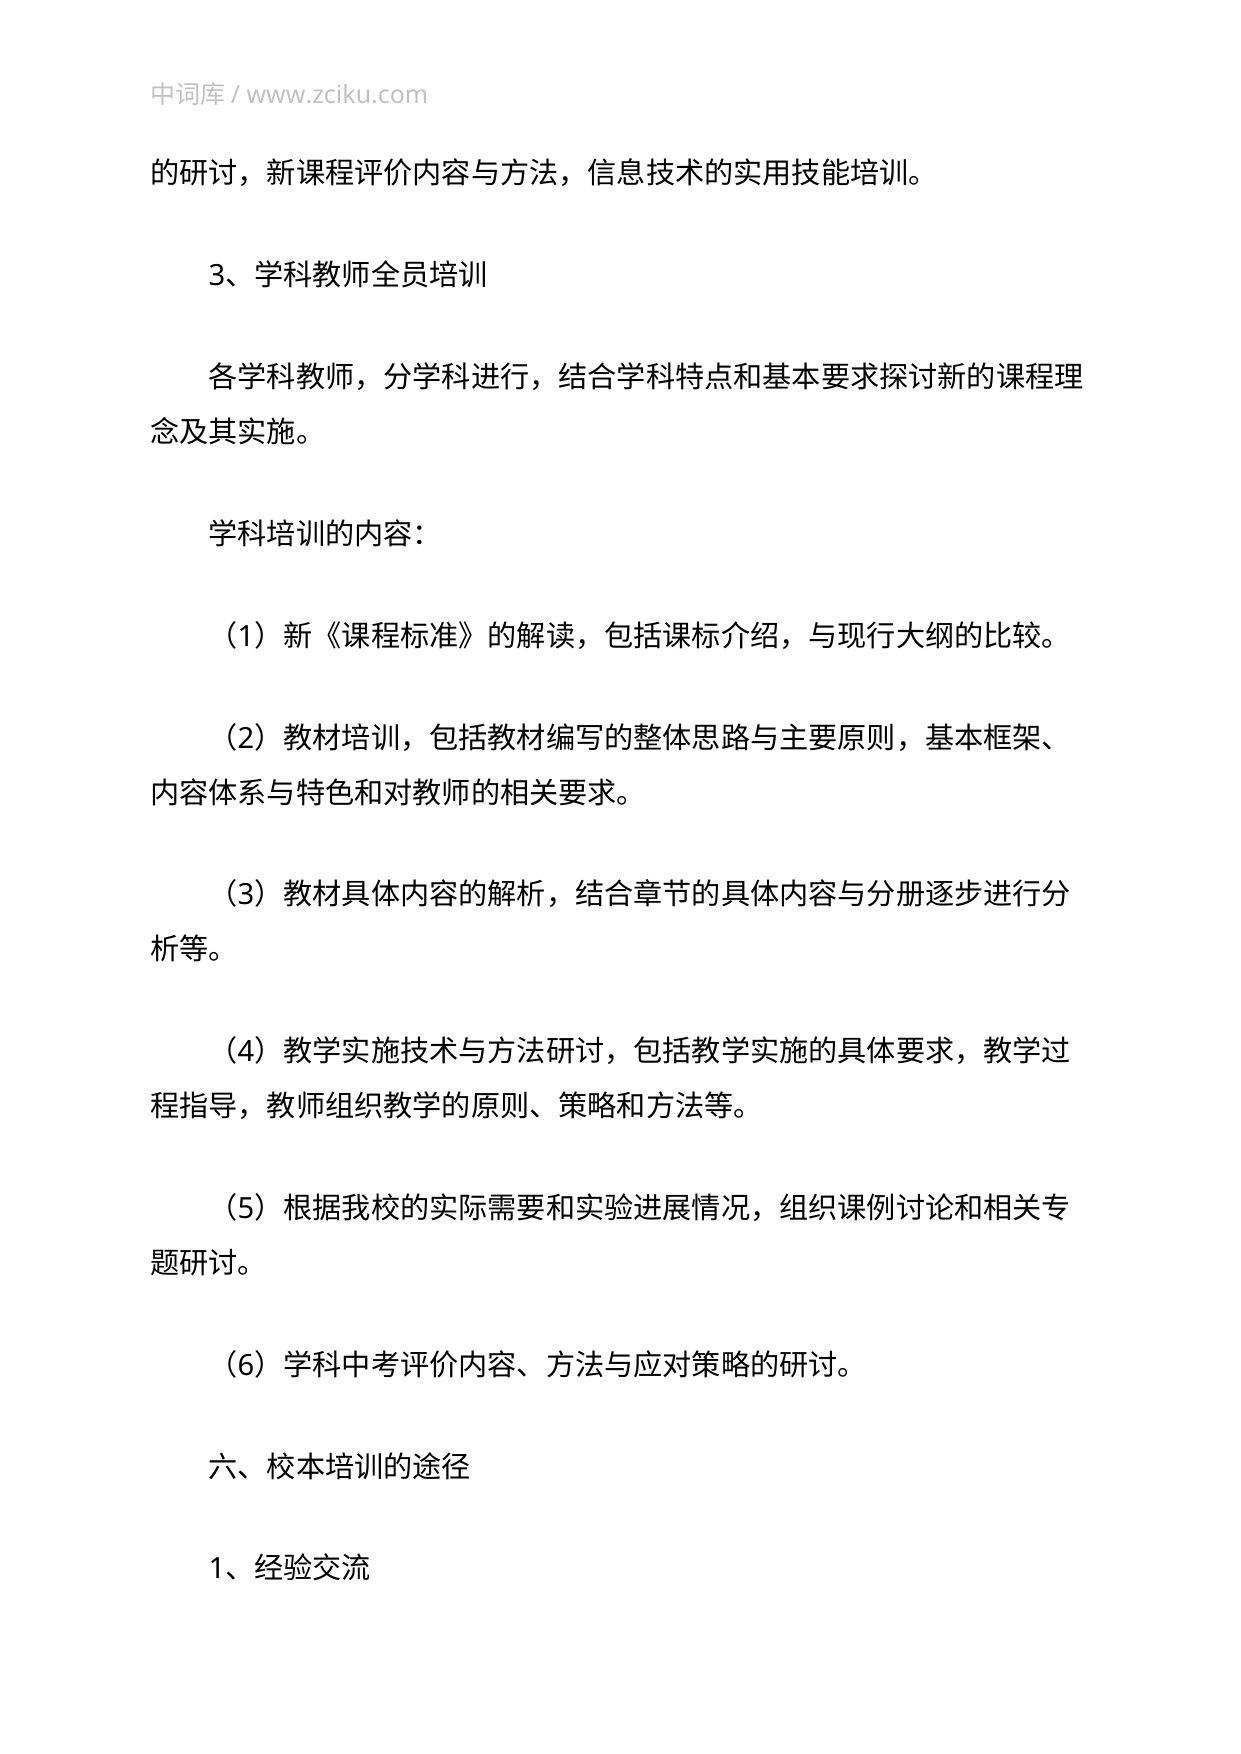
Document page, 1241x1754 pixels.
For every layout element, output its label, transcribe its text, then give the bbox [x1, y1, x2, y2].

text 1、经验交流 [150, 1545, 1090, 1587]
text （6）学科中考评价内容、方法与应对策略的研讨。 [150, 1341, 1090, 1384]
text 3、学科教师全员培训 [150, 252, 1090, 294]
text （3）教材具体内容的解析，结合章节的具体内容与分册逐步进行分析等。 [150, 871, 1090, 968]
text 各学科教师，分学科进行，结合学科特点和基本要求探讨新的课程理念及其实施。 [150, 354, 1090, 451]
text （5）根据我校的实际需要和实验进展情况，组织课例讨论和相关专题研讨。 [150, 1184, 1090, 1282]
text 六、校本培训的途径 [150, 1443, 1090, 1486]
text 学科培训的内容： [150, 510, 1090, 553]
text （4）教学实施技术与方法研讨，包括教学实施的具体要求，教学过程指导，教师组织教学的原则、策略和方法等。 [150, 1028, 1090, 1125]
text （1）新《课程标准》的解读，包括课标介绍，与现行大纲的比较。 [150, 612, 1090, 654]
text （2）教材培训，包括教材编写的整体思路与主要原则，基本框架、内容体系与特色和对教师的相关要求。 [150, 714, 1090, 811]
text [150, 150, 1090, 192]
